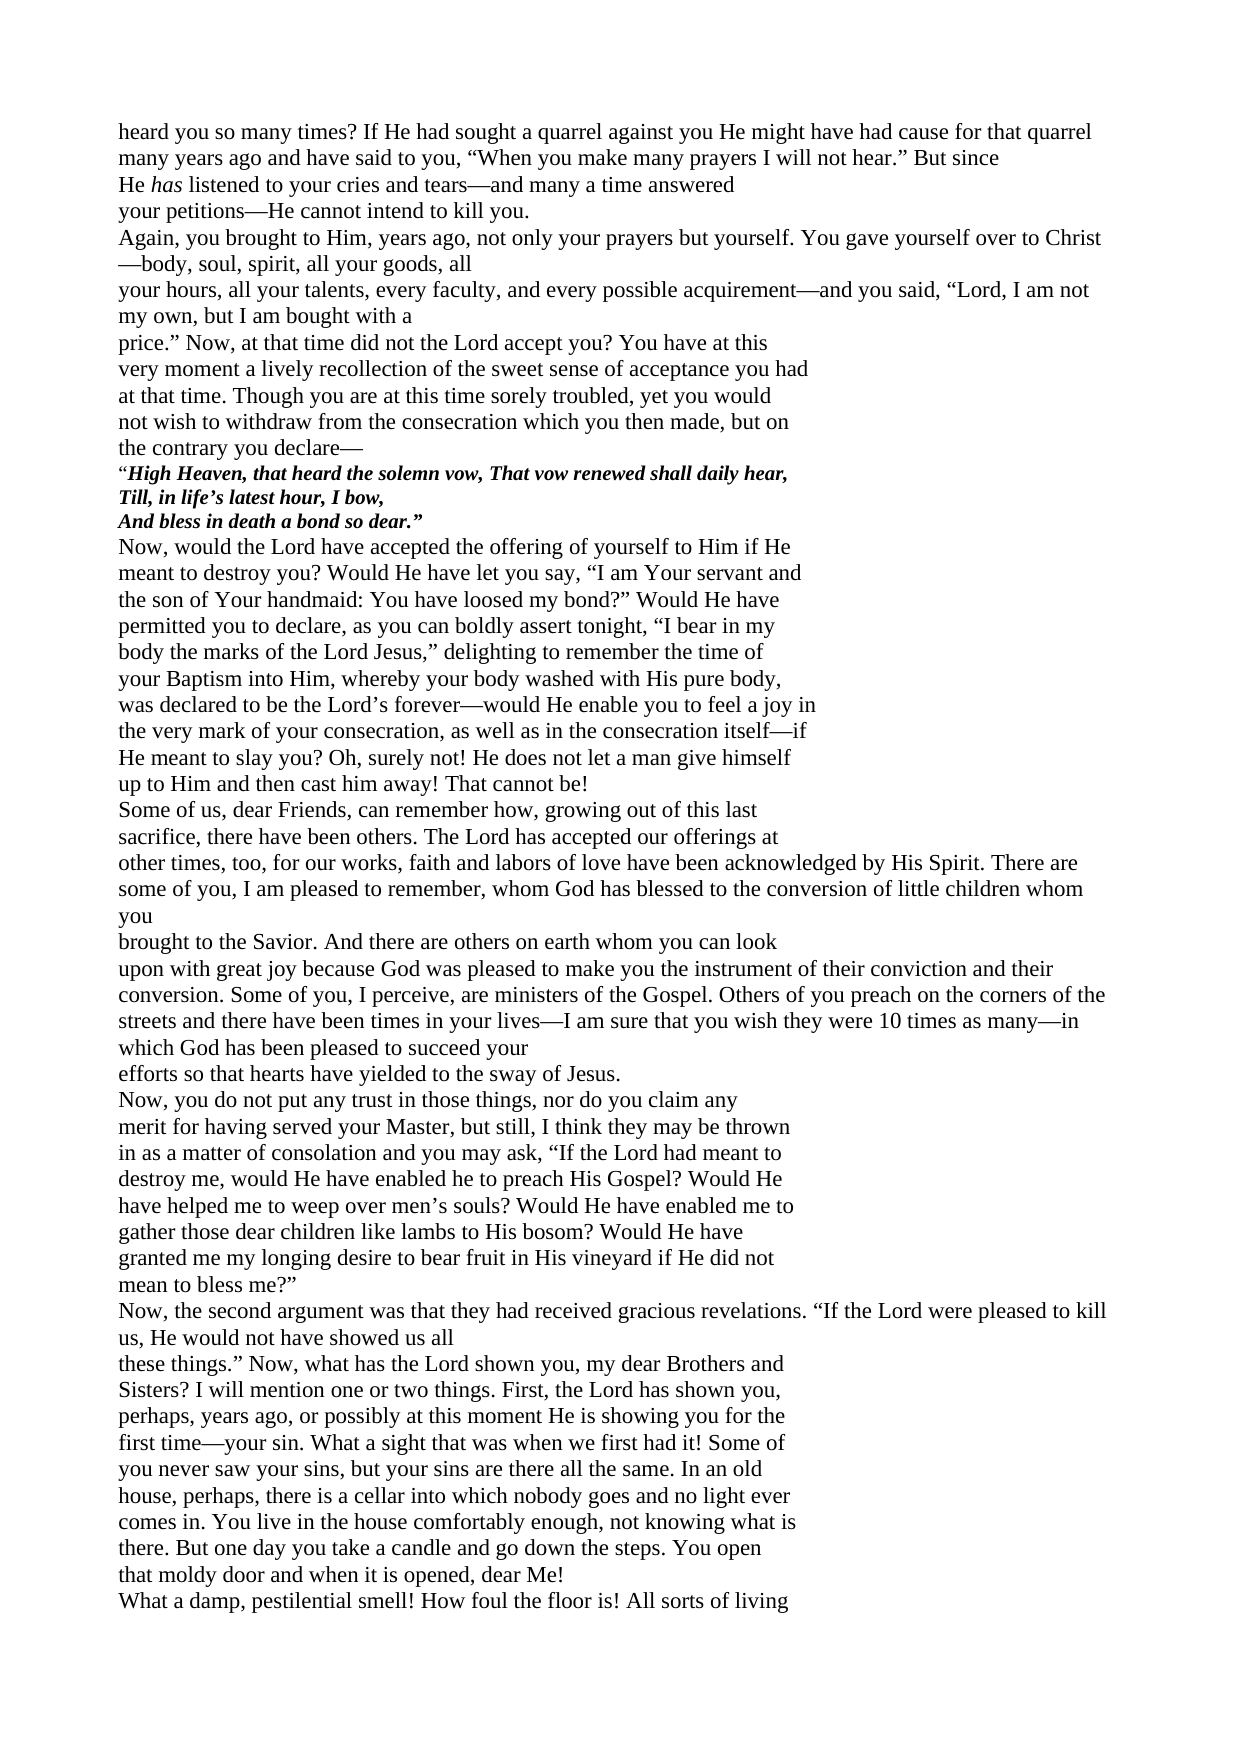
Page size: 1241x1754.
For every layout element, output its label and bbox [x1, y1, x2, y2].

text [118, 118, 1122, 1613]
